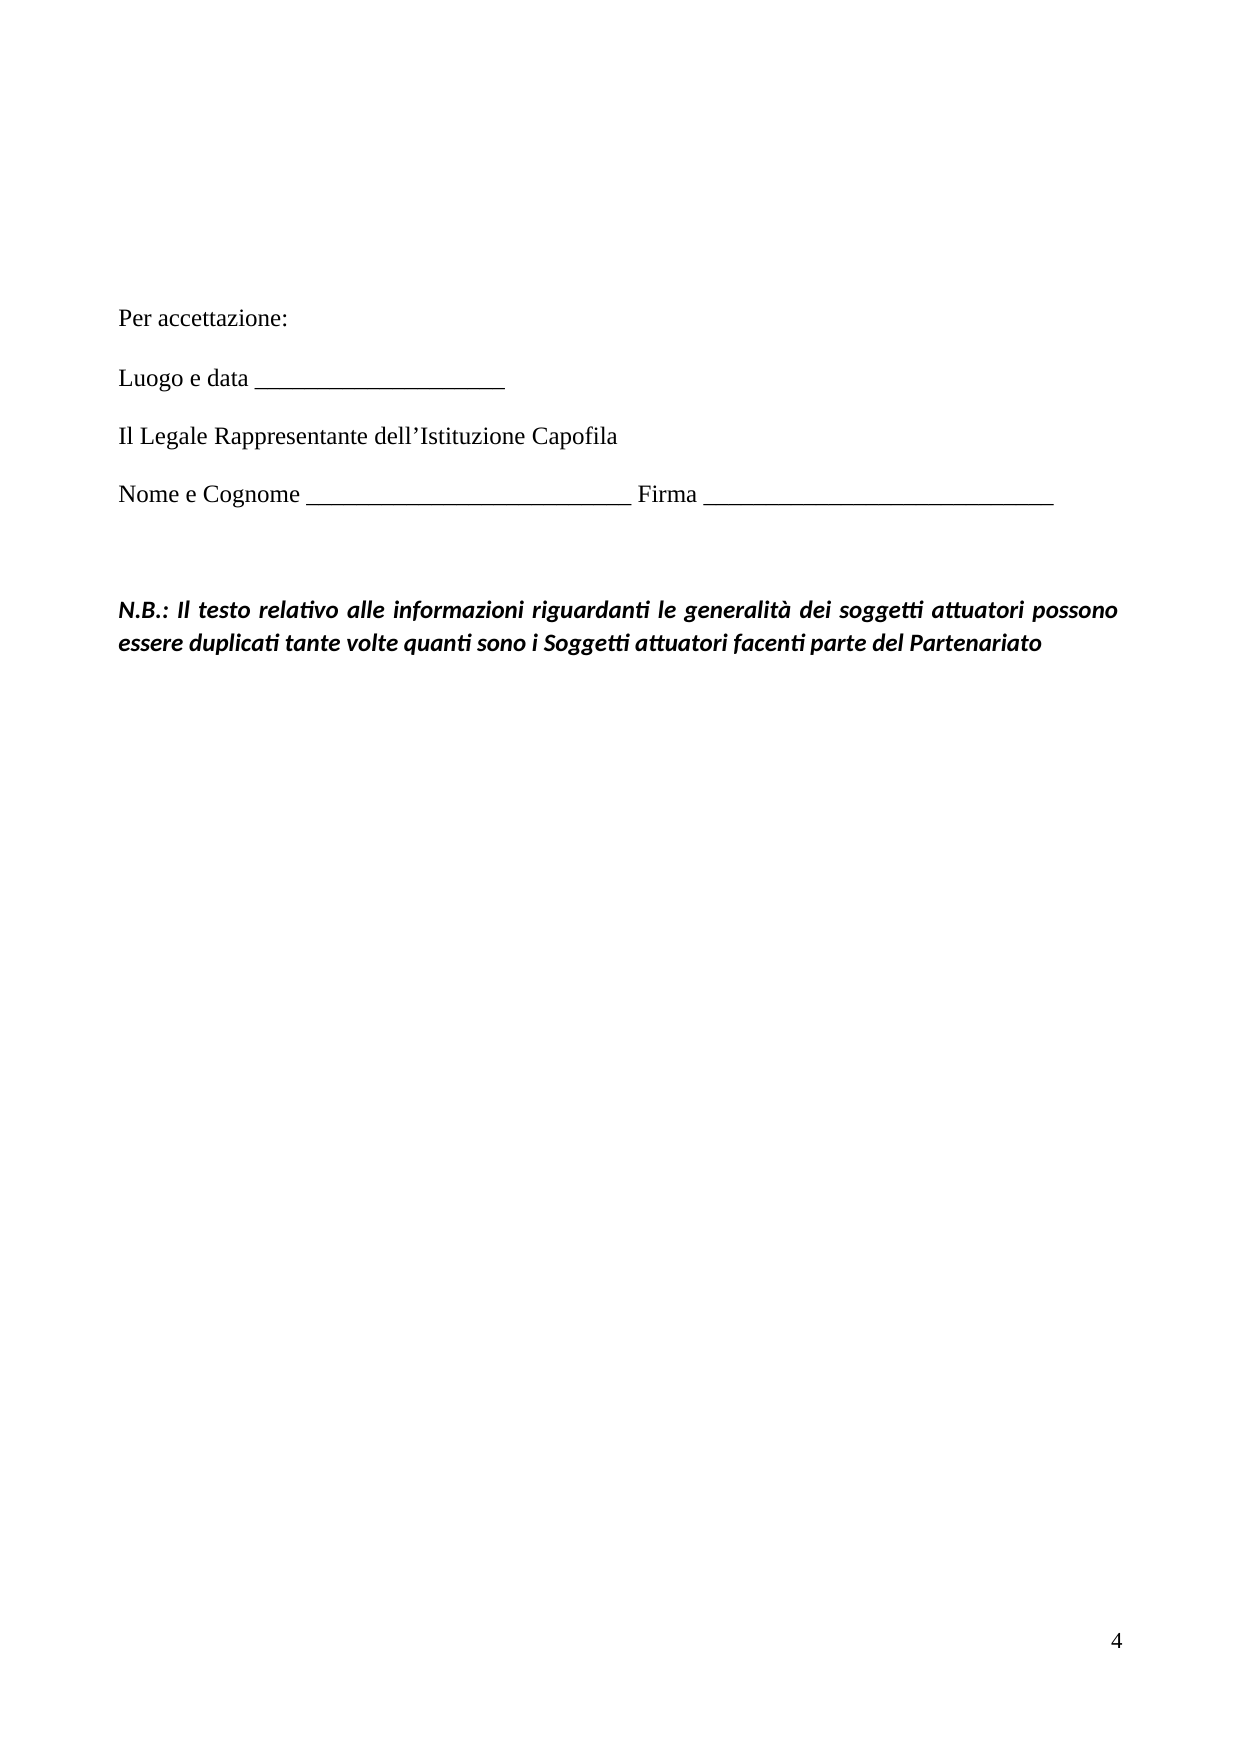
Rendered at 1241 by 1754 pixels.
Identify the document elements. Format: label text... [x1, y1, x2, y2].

text Il Legale Rappresentante dell’Istituzione Capofila [118, 421, 1122, 450]
text Per accettazione: [118, 303, 1122, 332]
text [118, 479, 1122, 508]
text N.B.: Il testo relativo alle informazioni riguardanti le generalità dei soggetti attuatori possono essere duplicati tante volte quanti sono i Soggetti attuatori facenti parte del Partenariato [118, 594, 1122, 658]
text Luogo e data ____________________ [118, 363, 1122, 392]
